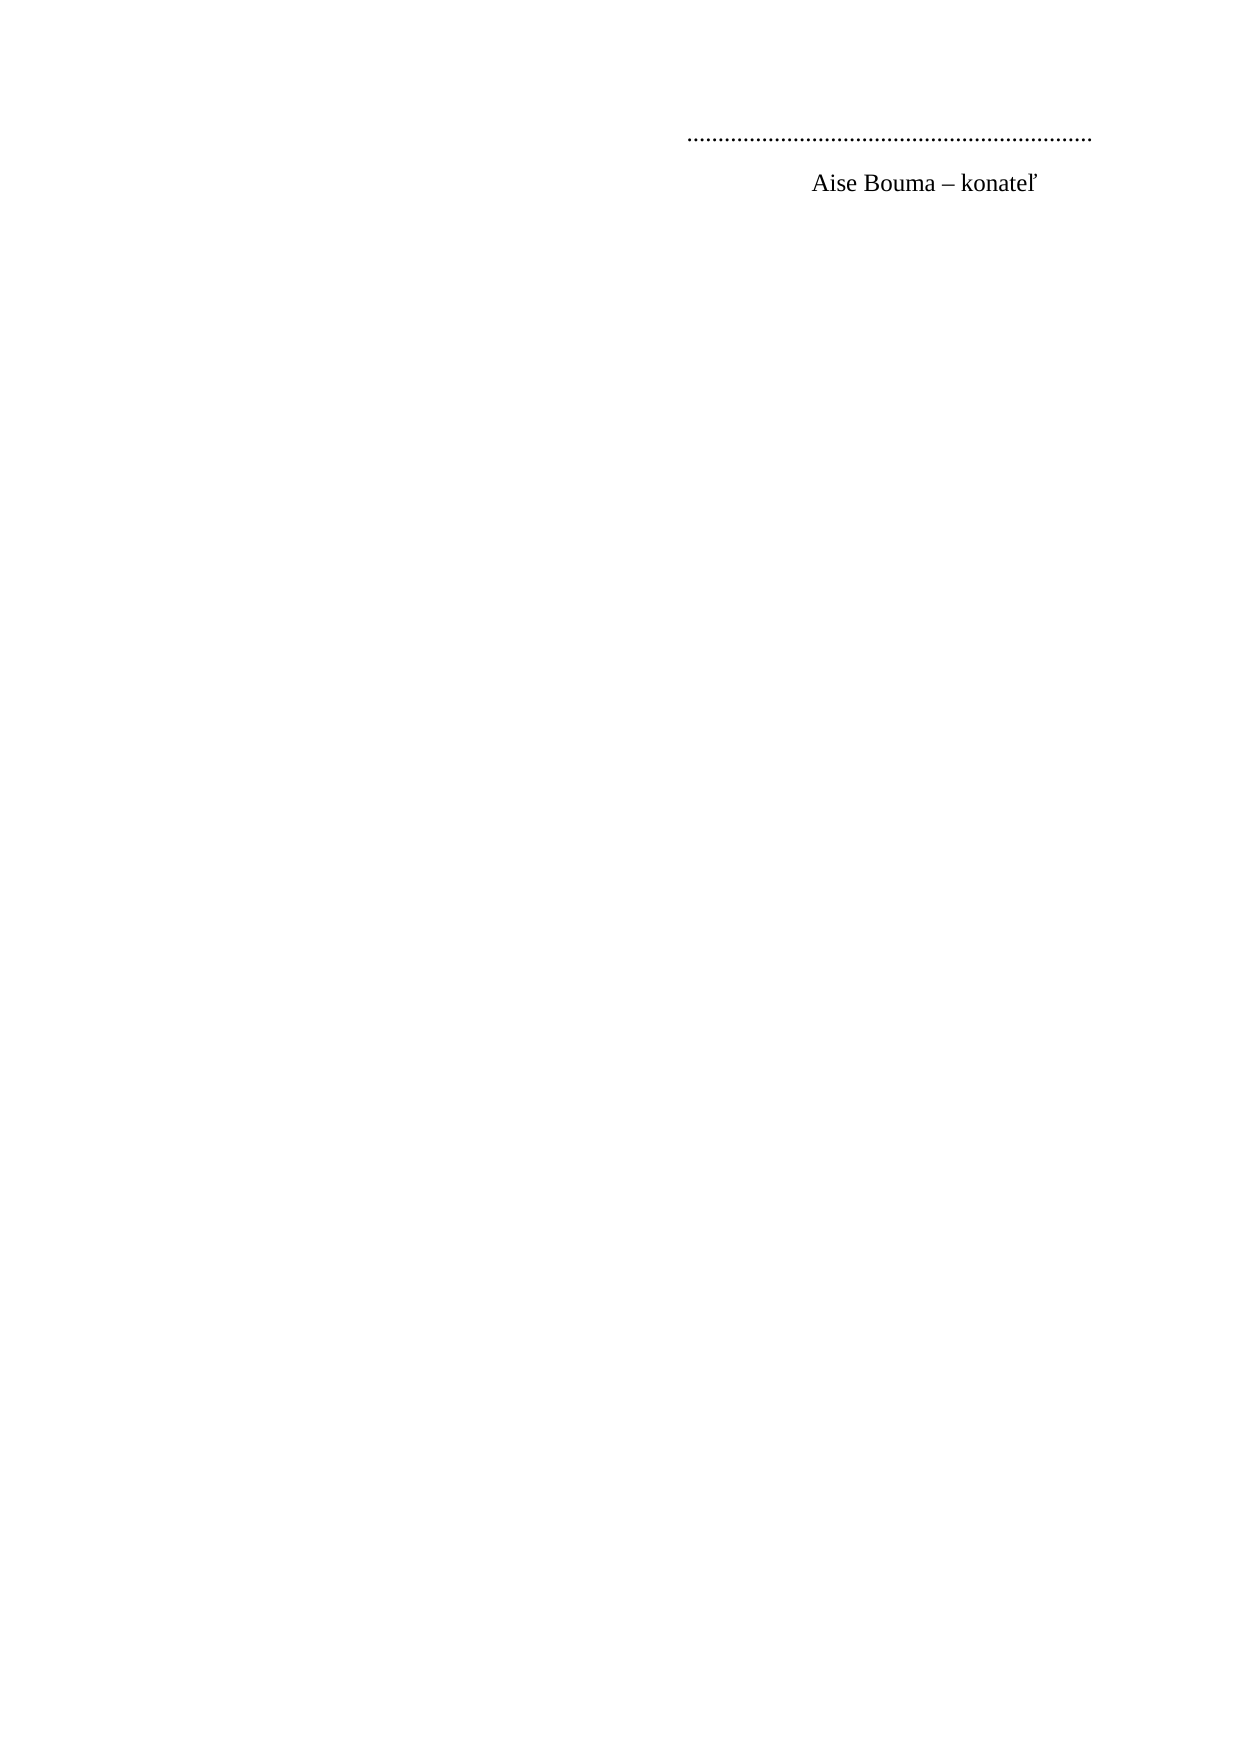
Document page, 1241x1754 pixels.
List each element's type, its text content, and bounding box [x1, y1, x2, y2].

text ................................................................. [148, 118, 1093, 147]
text Aise Bouma – konateľ [738, 168, 1093, 196]
